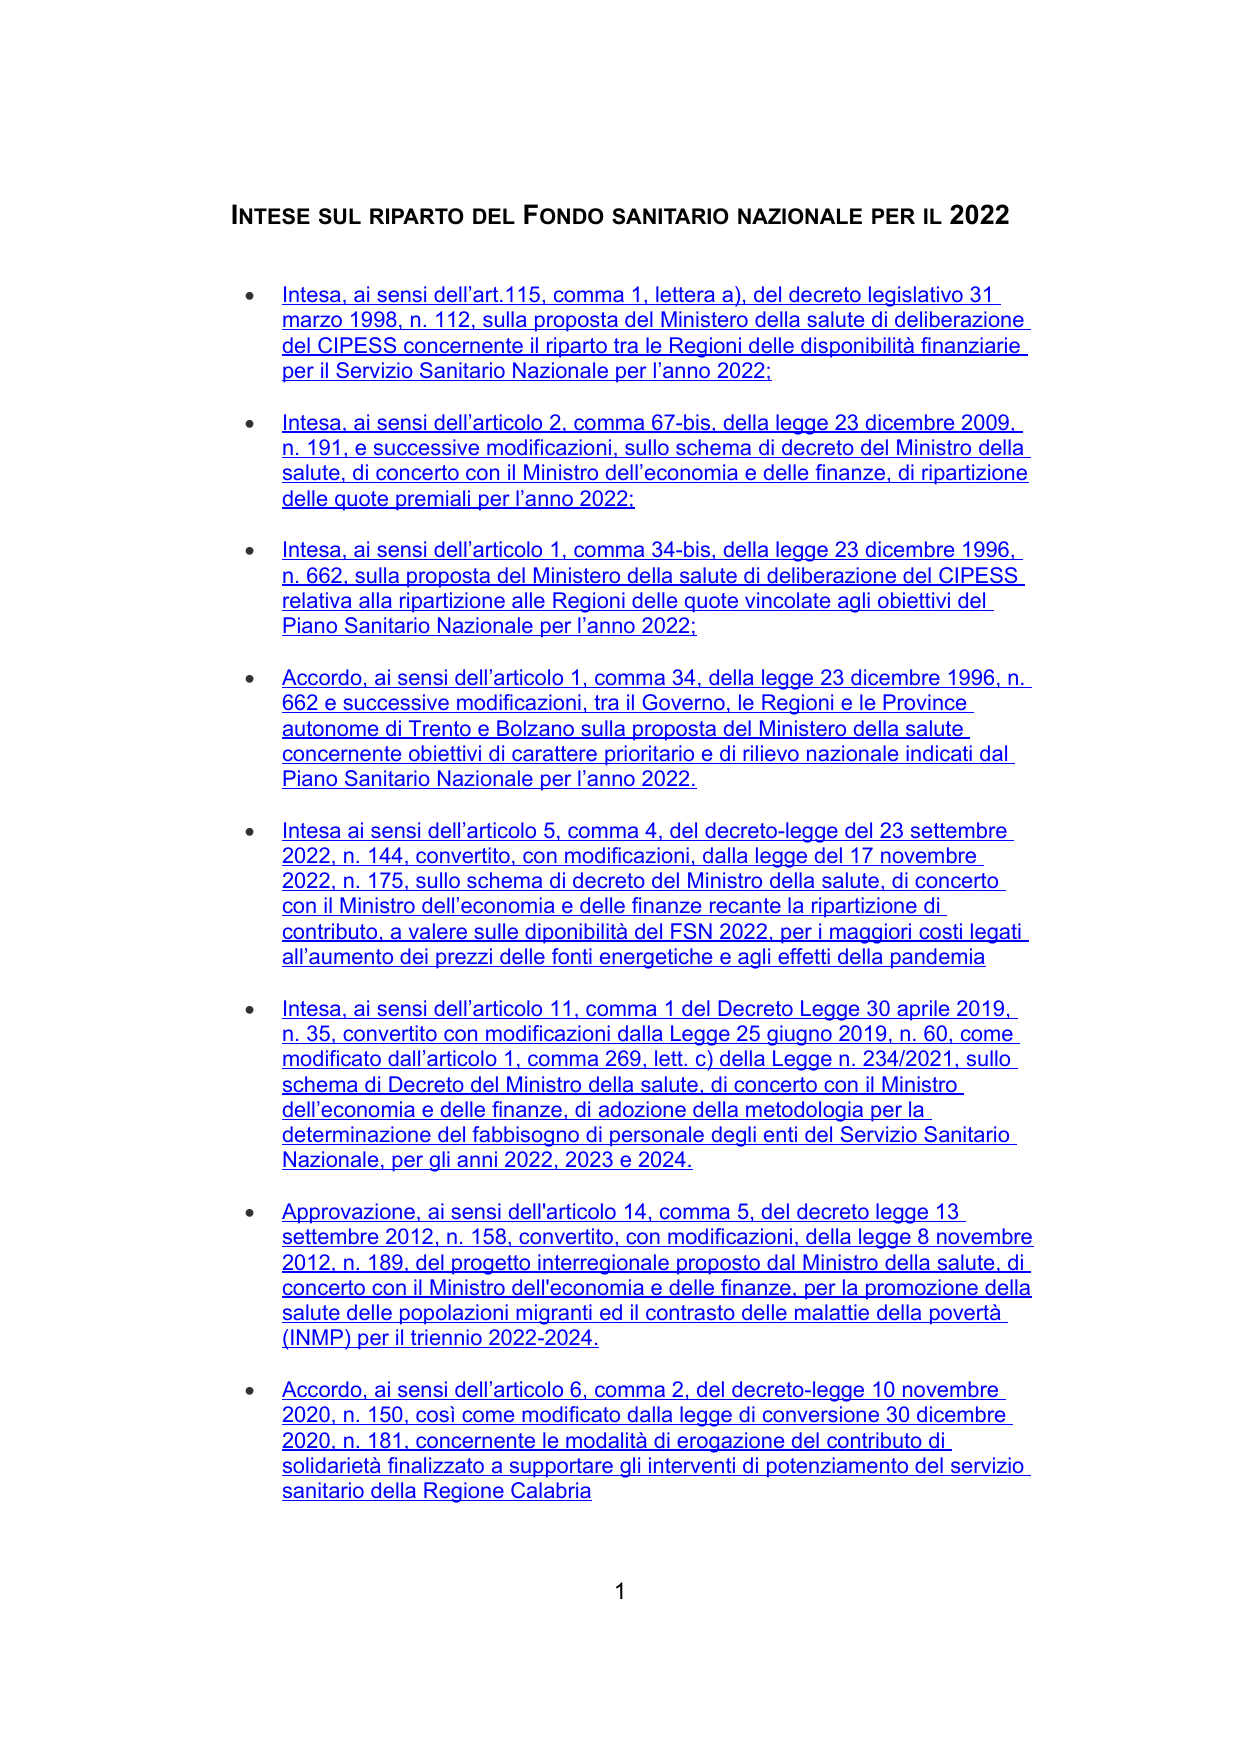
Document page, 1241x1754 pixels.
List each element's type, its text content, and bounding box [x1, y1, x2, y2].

list Intesa, ai sensi dell’articolo 2, comma 67-bis, della legge 23 dicembre 2009, n. 191, e successive modificazioni, sullo schema di decreto del Ministro della salute, di concerto con il Ministro dell’economia e delle finanze, di ripartizione delle quote premiali per l’anno 2022; [244, 408, 1033, 511]
list Intesa, ai sensi dell’articolo 11, comma 1 del Decreto Legge 30 aprile 2019, n. 35, convertito con modificazioni dalla Legge 25 giugno 2019, n. 60, come modificato dall’articolo 1, comma 269, lett. c) della Legge n. 234/2021, sullo schema di Decreto del Ministro della salute, di concerto con il Ministro dell’economia e delle finanze, di adozione della metodologia per la determinazione del fabbisogno di personale degli enti del Servizio Sanitario Nazionale, per gli anni 2022, 2023 e 2024. [244, 994, 1033, 1172]
list Intesa ai sensi dell’articolo 5, comma 4, del decreto-legge del 23 settembre 2022, n. 144, convertito, con modificazioni, dalla legge del 17 novembre 2022, n. 175, sullo schema di decreto del Ministro della salute, di concerto con il Ministro dell’economia e delle finanze recante la ripartizione di contributo, a valere sulle diponibilità del FSN 2022, per i maggiori costi legati all’aumento dei prezzi delle fonti energetiche e agli effetti della pandemia [244, 816, 1033, 969]
subtitle Intese sul riparto del Fondo sanitario nazionale per il 2022 [207, 199, 1033, 231]
list Approvazione, ai sensi dell'articolo 14, comma 5, del decreto legge 13 settembre 2012, n. 158, convertito, con modificazioni, della legge 8 novembre 2012, n. 189, del progetto interregionale proposto dal Ministro della salute, di concerto con il Ministro dell'economia e delle finanze, per la promozione della salute delle popolazioni migranti ed il contrasto delle malattie della povertà (INMP) per il triennio 2022-2024. [244, 1197, 1033, 1350]
list Accordo, ai sensi dell’articolo 6, comma 2, del decreto-legge 10 novembre 2020, n. 150, così come modificato dalla legge di conversione 30 dicembre 2020, n. 181, concernente le modalità di erogazione del contributo di solidarietà finalizzato a supportare gli interventi di potenziamento del servizio sanitario della Regione Calabria [244, 1376, 1033, 1503]
list Intesa, ai sensi dell’art.115, comma 1, lettera a), del decreto legislativo 31 marzo 1998, n. 112, sulla proposta del Ministero della salute di deliberazione del CIPESS concernente il riparto tra le Regioni delle disponibilità finanziarie per il Servizio Sanitario Nazionale per l’anno 2022; [244, 281, 1033, 383]
list Intesa, ai sensi dell’articolo 1, comma 34-bis, della legge 23 dicembre 1996, n. 662, sulla proposta del Ministero della salute di deliberazione del CIPESS relativa alla ripartizione alle Regioni delle quote vincolate agli obiettivi del Piano Sanitario Nazionale per l’anno 2022; [244, 536, 1033, 638]
list Accordo, ai sensi dell’articolo 1, comma 34, della legge 23 dicembre 1996, n. 662 e successive modificazioni, tra il Governo, le Regioni e le Province autonome di Trento e Bolzano sulla proposta del Ministero della salute concernente obiettivi di carattere prioritario e di rilievo nazionale indicati dal Piano Sanitario Nazionale per l’anno 2022. [244, 663, 1033, 791]
